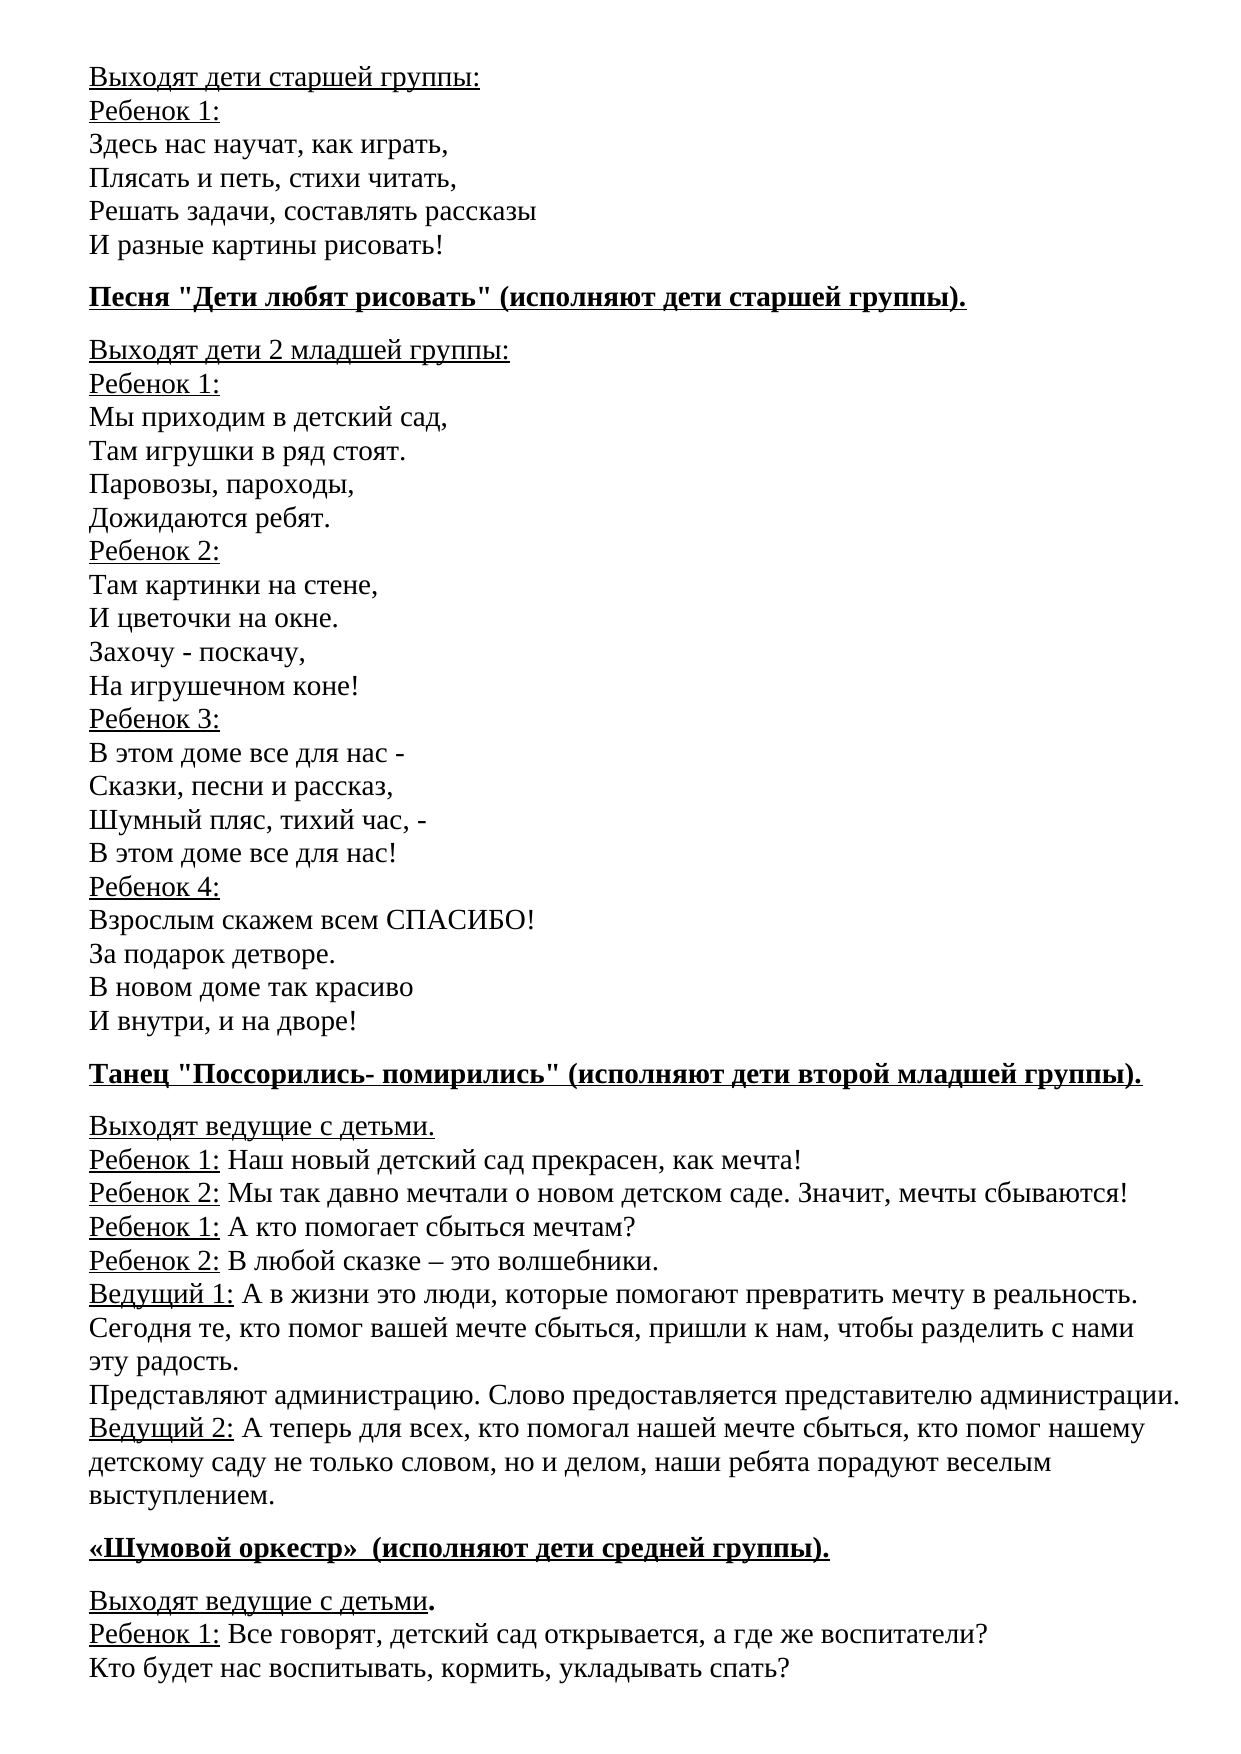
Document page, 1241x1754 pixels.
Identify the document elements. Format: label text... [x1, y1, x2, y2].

text Решать задачи, составлять рассказы [89, 193, 1181, 227]
text Выходят ведущие с детьми. [89, 1108, 1181, 1142]
text Ребенок 1: [89, 366, 1181, 399]
text И цветочки на окне. [89, 601, 1181, 634]
text Мы приходим в детский сад, [89, 399, 1181, 433]
text На игрушечном коне! [89, 668, 1181, 701]
text И разные картины рисовать! [89, 227, 1181, 260]
text Танец "Поссорились- помирились" (исполняют дети второй младшей группы). [89, 1056, 1181, 1089]
text В этом доме все для нас - [89, 735, 1181, 768]
text Ребенок 1: Наш новый детский сад прекрасен, как мечта! [89, 1142, 1181, 1176]
text Кто будет нас воспитывать, кормить, укладывать спать? [89, 1650, 1181, 1683]
text Там картинки на стене, [89, 567, 1181, 601]
text В этом доме все для нас! [89, 835, 1181, 869]
text За подарок детворе. [89, 936, 1181, 969]
text Ведущий 2: А теперь для всех, кто помогал нашей мечте сбыться, кто помог нашему детскому саду не только словом, но и делом, наши ребята порадуют веселым выступлением. [89, 1410, 1181, 1511]
text Представляют администрацию. Слово предоставляется представителю администрации. [89, 1377, 1181, 1410]
text В новом доме так красиво [89, 969, 1181, 1003]
text Там игрушки в ряд стоят. [89, 433, 1181, 466]
text Взрослым скажем всем СПАСИБО! [89, 902, 1181, 936]
text Ребенок 3: [89, 701, 1181, 735]
text Песня "Дети любят рисовать" (исполняют дети старшей группы). [89, 279, 1181, 313]
text Дожидаются ребят. [89, 500, 1181, 533]
text «Шумовой оркестр» (исполняют дети средней группы). [89, 1530, 1181, 1564]
text Плясать и петь, стихи читать, [89, 160, 1181, 193]
text Здесь нас научат, как играть, [89, 126, 1181, 160]
text Шумный пляс, тихий час, - [89, 802, 1181, 835]
text Ребенок 2: В любой сказке – это волшебники. [89, 1243, 1181, 1276]
text Выходят ведущие с детьми. [89, 1583, 1181, 1616]
text Ребенок 1: А кто помогает сбыться мечтам? [89, 1209, 1181, 1243]
text Захочу - поскачу, [89, 634, 1181, 668]
text Сказки, песни и рассказ, [89, 768, 1181, 802]
text Ребенок 1: Все говорят, детский сад открывается, а где же воспитатели? [89, 1616, 1181, 1650]
text Выходят дети старшей группы: [89, 59, 1181, 93]
text Ведущий 1: А в жизни это люди, которые помогают превратить мечту в реальность. Сегодня те, кто помог вашей мечте сбыться, пришли к нам, чтобы разделить с нами эту радость. [89, 1276, 1181, 1377]
text Ребенок 1: [89, 93, 1181, 126]
text Ребенок 2: [89, 533, 1181, 567]
text Паровозы, пароходы, [89, 466, 1181, 500]
text Ребенок 4: [89, 869, 1181, 902]
text Ребенок 2: Мы так давно мечтали о новом детском саде. Значит, мечты сбываются! [89, 1176, 1181, 1209]
text И внутри, и на дворе! [89, 1003, 1181, 1037]
text Выходят дети 2 младшей группы: [89, 332, 1181, 366]
